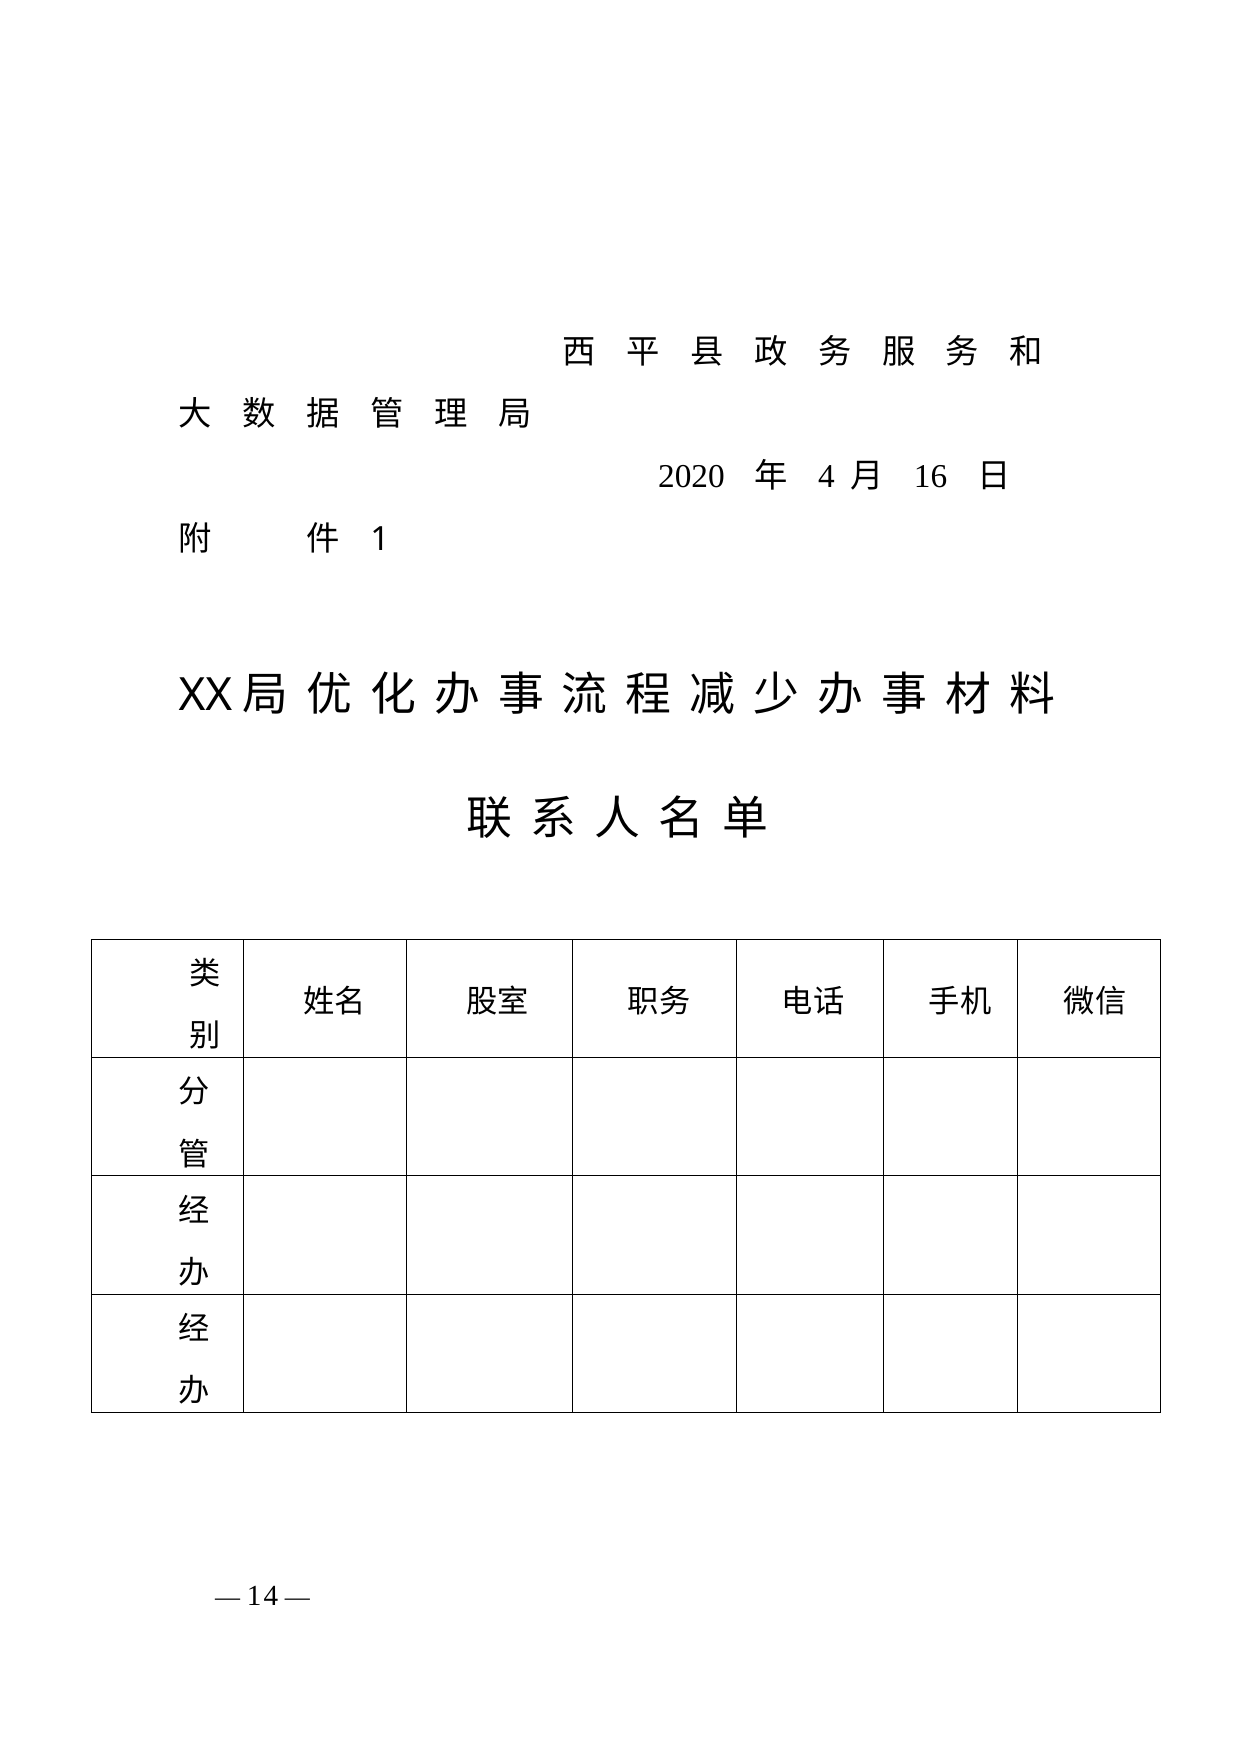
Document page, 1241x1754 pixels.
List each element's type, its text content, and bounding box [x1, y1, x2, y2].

table_cell [1018, 1176, 1160, 1293]
table_cell [1018, 1295, 1160, 1412]
table_cell 经办人员 [92, 1295, 243, 1412]
table_cell [737, 1295, 883, 1412]
table_cell [884, 1295, 1017, 1412]
table_cell [884, 1176, 1017, 1293]
table_cell [244, 1058, 406, 1175]
table_cell [573, 1176, 736, 1293]
table_cell [407, 1295, 572, 1412]
table_header 姓名 [244, 940, 406, 1057]
table_header 微信 [1018, 940, 1160, 1057]
table_cell 经办人员 [92, 1176, 243, 1293]
table_cell [244, 1176, 406, 1293]
table_cell [1018, 1058, 1160, 1175]
table_cell [573, 1058, 736, 1175]
text XX局优化办事流程减少办事材料联系人名单 [178, 629, 1074, 877]
table_header 职务 [573, 940, 736, 1057]
table_header 类 别 [92, 940, 243, 1057]
table_header 电话 [737, 940, 883, 1057]
text 2020年4月16日 [178, 442, 1074, 504]
table_cell [407, 1176, 572, 1293]
table_cell [573, 1295, 736, 1412]
table_header 股室 [407, 940, 572, 1057]
text 附 件1 [178, 504, 1074, 567]
table_cell [407, 1058, 572, 1175]
table_cell [244, 1295, 406, 1412]
table_cell [737, 1058, 883, 1175]
table_cell [884, 1058, 1017, 1175]
table_cell 分管领导 [92, 1058, 243, 1175]
text 西平县政务服务和大数据管理局 [178, 318, 1074, 442]
table_header 手机 [884, 940, 1017, 1057]
table_cell [737, 1176, 883, 1293]
